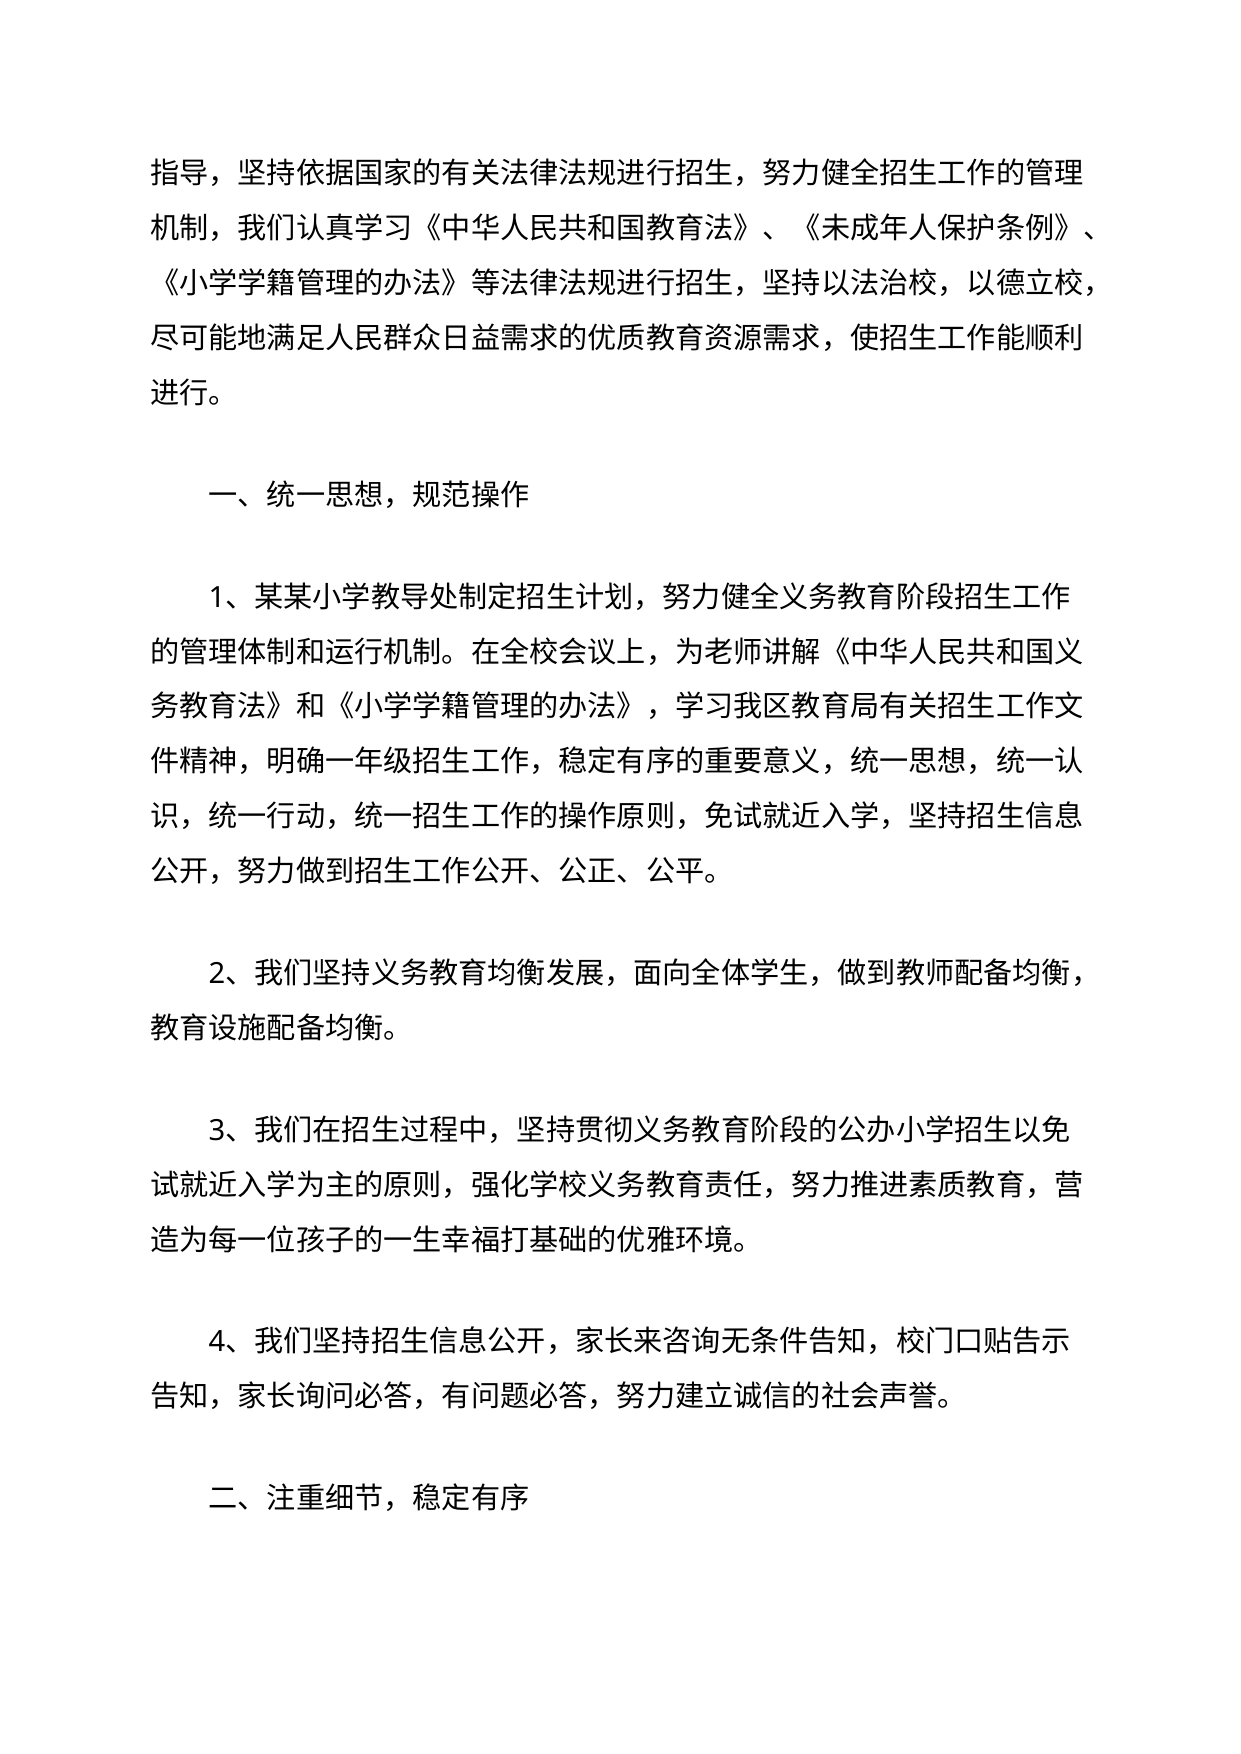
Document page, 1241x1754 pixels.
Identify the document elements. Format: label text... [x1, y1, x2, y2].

text 一、统一思想，规范操作 [150, 471, 1090, 514]
text 2、我们坚持义务教育均衡发展，面向全体学生，做到教师配备均衡，教育设施配备均衡。 [150, 949, 1090, 1047]
text 二、注重细节，稳定有序 [150, 1475, 1090, 1517]
text 4、我们坚持招生信息公开，家长来咨询无条件告知，校门口贴告示告知，家长询问必答，有问题必答，努力建立诚信的社会声誉。 [150, 1318, 1090, 1415]
text 1、某某小学教导处制定招生计划，努力健全义务教育阶段招生工作的管理体制和运行机制。在全校会议上，为老师讲解《中华人民共和国义务教育法》和《小学学籍管理的办法》，学习我区教育局有关招生工作文件精神，明确一年级招生工作，稳定有序的重要意义，统一思想，统一认识，统一行动，统一招生工作的操作原则，免试就近入学，坚持招生信息公开，努力做到招生工作公开、公正、公平。 [150, 573, 1090, 890]
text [150, 150, 1090, 412]
text 3、我们在招生过程中，坚持贯彻义务教育阶段的公办小学招生以免试就近入学为主的原则，强化学校义务教育责任，努力推进素质教育，营造为每一位孩子的一生幸福打基础的优雅环境。 [150, 1106, 1090, 1258]
